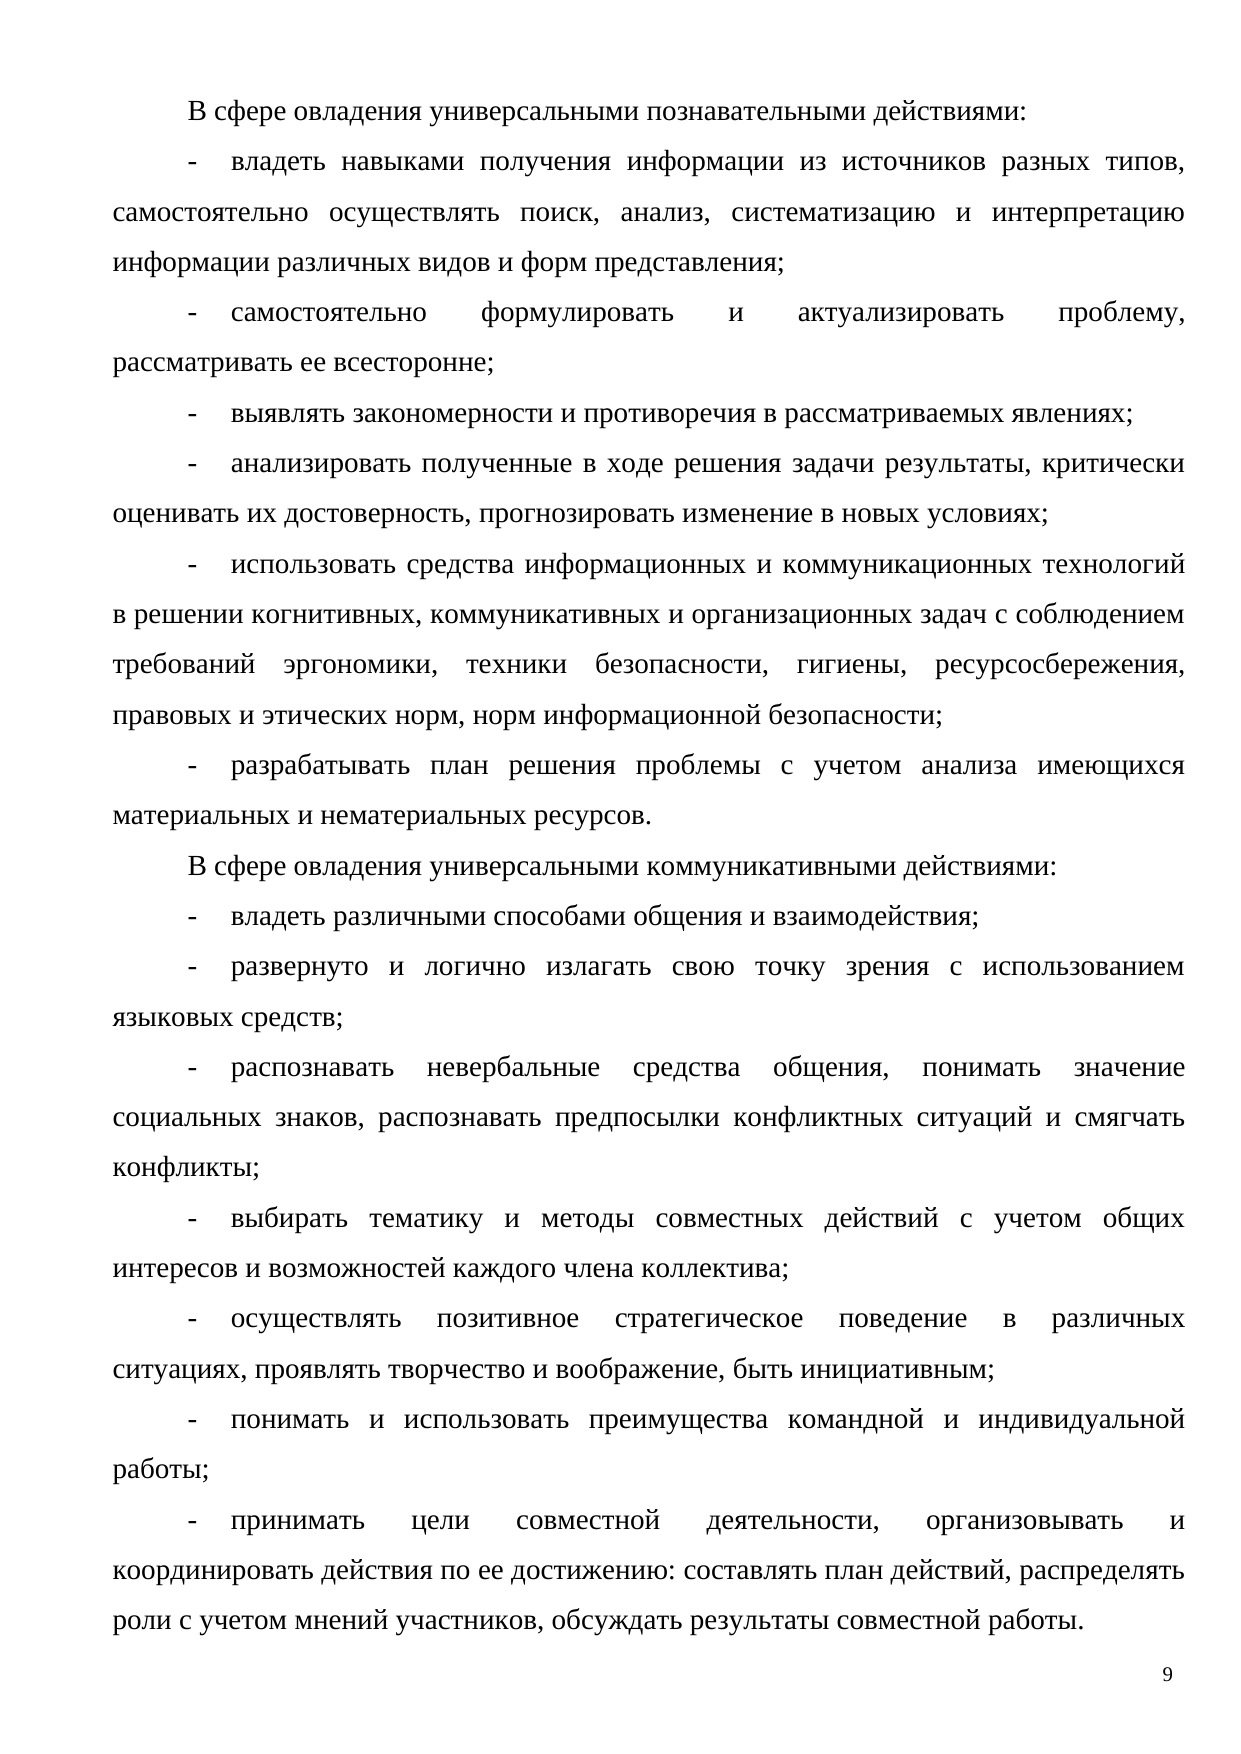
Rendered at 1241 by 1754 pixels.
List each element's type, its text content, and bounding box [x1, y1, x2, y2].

list принимать цели совместной деятельности, организовывать и координировать действия по ее достижению: составлять план действий, распределять роли с учетом мнений участников, обсуждать результаты совместной работы. [112, 1502, 1186, 1636]
list понимать и использовать преимущества командной и индивидуальной работы; [112, 1401, 1186, 1485]
list распознавать невербальные средства общения, понимать значение социальных знаков, распознавать предпосылки конфликтных ситуаций и смягчать конфликты; [112, 1049, 1186, 1183]
list самостоятельно формулировать и актуализировать проблему, рассматривать ее всесторонне; [112, 294, 1186, 378]
list выбирать тематику и методы совместных действий с учетом общих интересов и возможностей каждого члена коллектива; [112, 1200, 1186, 1284]
list разрабатывать план решения проблемы с учетом анализа имеющихся материальных и нематериальных ресурсов. [112, 747, 1186, 831]
text В сфере овладения универсальными познавательными действиями: [112, 93, 1186, 127]
list выявлять закономерности и противоречия в рассматриваемых явлениях; [112, 395, 1186, 428]
list осуществлять позитивное стратегическое поведение в различных ситуациях, проявлять творчество и воображение, быть инициативным; [112, 1301, 1186, 1384]
list развернуто и логично излагать свою точку зрения с использованием языковых средств; [112, 948, 1186, 1032]
list владеть навыками получения информации из источников разных типов, самостоятельно осуществлять поиск, анализ, систематизацию и интерпретацию информации различных видов и форм представления; [112, 143, 1186, 277]
list использовать средства информационных и коммуникационных технологий в решении когнитивных, коммуникативных и организационных задач с соблюдением требований эргономики, техники безопасности, гигиены, ресурсосбережения, правовых и этических норм, норм информационной безопасности; [112, 546, 1186, 730]
text В сфере овладения универсальными коммуникативными действиями: [112, 848, 1186, 881]
list владеть различными способами общения и взаимодействия; [112, 898, 1186, 932]
list анализировать полученные в ходе решения задачи результаты, критически оценивать их достоверность, прогнозировать изменение в новых условиях; [112, 445, 1186, 529]
